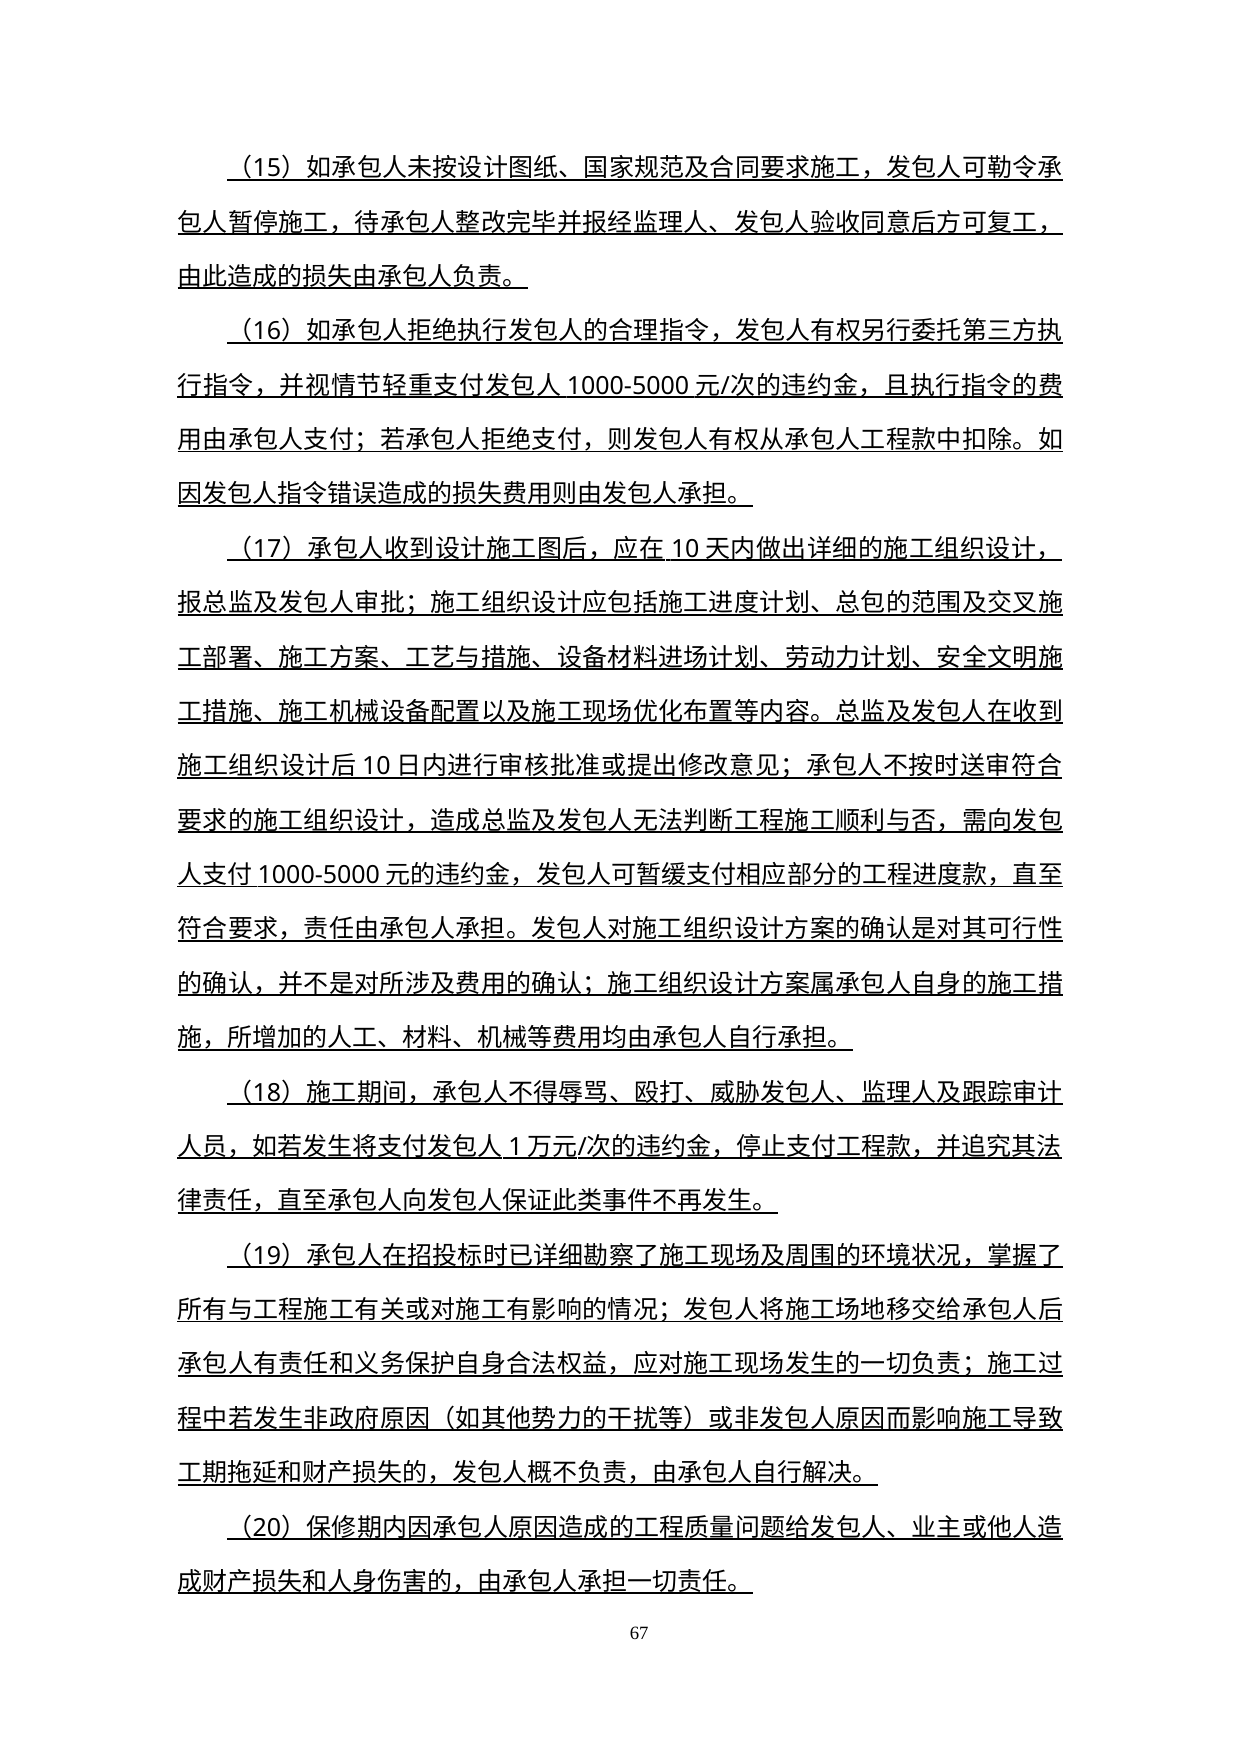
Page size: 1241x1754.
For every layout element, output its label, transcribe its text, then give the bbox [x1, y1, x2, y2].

text （16）如承包人拒绝执行发包人的合理指令，发包人有权另行委托第三方执行指令，并视情节轻重支付发包人1000-5000元/次的违约金，且执行指令的费用由承包人支付；若承包人拒绝支付，则发包人有权从承包人工程款中扣除。如因发包人指令错误造成的损失费用则由发包人承担。 [177, 311, 1063, 396]
text （17）承包人收到设计施工图后，应在10天内做出详细的施工组织设计，报总监及发包人审批；施工组织设计应包括施工进度计划、总包的范围及交叉施工部署、施工方案、工艺与措施、设备材料进场计划、劳动力计划、安全文明施工措施、施工机械设备配置以及施工现场优化布置等内容。总监及发包人在收到施工组织设计后10日内进行审核批准或提出修改意见；承包人不按时送审符合要求的施工组织设计，造成总监及发包人无法判断工程施工顺利与否，需向发包人支付1000-5000元的违约金，发包人可暂缓支付相应部分的工程进度款，直至符合要求，责任由承包人承担。发包人对施工组织设计方案的确认是对其可行性的确认，并不是对所涉及费用的确认；施工组织设计方案属承包人自身的施工措施，所增加的人工、材料、机械等费用均由承包人自行承担。 [177, 528, 1063, 614]
text （18）施工期间，承包人不得辱骂、殴打、威胁发包人、监理人及跟踪审计人员，如若发生将支付发包人1万元/次的违约金，停止支付工程款，并追究其法律责任，直至承包人向发包人保证此类事件不再发生。 [177, 1072, 1063, 1217]
text （15）如承包人未按设计图纸、国家规范及合同要求施工，发包人可勒令承包人暂停施工，待承包人整改完毕并报经监理人、发包人验收同意后方可复工，由此造成的损失由承包人负责。 [177, 234, 1063, 293]
text （19）承包人在招投标时已详细勘察了施工现场及周围的环境状况，掌握了所有与工程施工有关或对施工有影响的情况；发包人将施工场地移交给承包人后，承包人有责任和义务保护自身合法权益，应对施工现场发生的一切负责；施工过程中若发生非政府原因（如其他势力的干扰等）或非发包人原因而影响施工导致工期拖延和财产损失的，发包人概不负责，由承包人自行解决。 [177, 1376, 1063, 1429]
text （17）承包人收到设计施工图后，应在10天内做出详细的施工组织设计，报总监及发包人审批；施工组织设计应包括施工进度计划、总包的范围及交叉施工部署、施工方案、工艺与措施、设备材料进场计划、劳动力计划、安全文明施工措施、施工机械设备配置以及施工现场优化布置等内容。总监及发包人在收到施工组织设计后10日内进行审核批准或提出修改意见；承包人不按时送审符合要求的施工组织设计，造成总监及发包人无法判断工程施工顺利与否，需向发包人支付1000-5000元的违约金，发包人可暂缓支付相应部分的工程进度款，直至符合要求，责任由承包人承担。发包人对施工组织设计方案的确认是对其可行性的确认，并不是对所涉及费用的确认；施工组织设计方案属承包人自身的施工措施，所增加的人工、材料、机械等费用均由承包人自行承担。 [177, 941, 1063, 994]
text （17）承包人收到设计施工图后，应在10天内做出详细的施工组织设计，报总监及发包人审批；施工组织设计应包括施工进度计划、总包的范围及交叉施工部署、施工方案、工艺与措施、设备材料进场计划、劳动力计划、安全文明施工措施、施工机械设备配置以及施工现场优化布置等内容。总监及发包人在收到施工组织设计后10日内进行审核批准或提出修改意见；承包人不按时送审符合要求的施工组织设计，造成总监及发包人无法判断工程施工顺利与否，需向发包人支付1000-5000元的违约金，发包人可暂缓支付相应部分的工程进度款，直至符合要求，责任由承包人承担。发包人对施工组织设计方案的确认是对其可行性的确认，并不是对所涉及费用的确认；施工组织设计方案属承包人自身的施工措施，所增加的人工、材料、机械等费用均由承包人自行承担。 [177, 615, 1063, 668]
text （19）承包人在招投标时已详细勘察了施工现场及周围的环境状况，掌握了所有与工程施工有关或对施工有影响的情况；发包人将施工场地移交给承包人后，承包人有责任和义务保护自身合法权益，应对施工现场发生的一切负责；施工过程中若发生非政府原因（如其他势力的干扰等）或非发包人原因而影响施工导致工期拖延和财产损失的，发包人概不负责，由承包人自行解决。 [177, 1235, 1063, 1321]
text （17）承包人收到设计施工图后，应在10天内做出详细的施工组织设计，报总监及发包人审批；施工组织设计应包括施工进度计划、总包的范围及交叉施工部署、施工方案、工艺与措施、设备材料进场计划、劳动力计划、安全文明施工措施、施工机械设备配置以及施工现场优化布置等内容。总监及发包人在收到施工组织设计后10日内进行审核批准或提出修改意见；承包人不按时送审符合要求的施工组织设计，造成总监及发包人无法判断工程施工顺利与否，需向发包人支付1000-5000元的违约金，发包人可暂缓支付相应部分的工程进度款，直至符合要求，责任由承包人承担。发包人对施工组织设计方案的确认是对其可行性的确认，并不是对所涉及费用的确认；施工组织设计方案属承包人自身的施工措施，所增加的人工、材料、机械等费用均由承包人自行承担。 [177, 995, 1063, 1054]
text （16）如承包人拒绝执行发包人的合理指令，发包人有权另行委托第三方执行指令，并视情节轻重支付发包人1000-5000元/次的违约金，且执行指令的费用由承包人支付；若承包人拒绝支付，则发包人有权从承包人工程款中扣除。如因发包人指令错误造成的损失费用则由发包人承担。 [177, 452, 1063, 510]
text （20）保修期内因承包人原因造成的工程质量问题给发包人、业主或他人造成财产损失和人身伤害的，由承包人承担一切责任。 [177, 1507, 1063, 1598]
text （15）如承包人未按设计图纸、国家规范及合同要求施工，发包人可勒令承包人暂停施工，待承包人整改完毕并报经监理人、发包人验收同意后方可复工，由此造成的损失由承包人负责。 [177, 148, 1063, 233]
text （19）承包人在招投标时已详细勘察了施工现场及周围的环境状况，掌握了所有与工程施工有关或对施工有影响的情况；发包人将施工场地移交给承包人后，承包人有责任和义务保护自身合法权益，应对施工现场发生的一切负责；施工过程中若发生非政府原因（如其他势力的干扰等）或非发包人原因而影响施工导致工期拖延和财产损失的，发包人概不负责，由承包人自行解决。 [177, 1322, 1063, 1375]
text （17）承包人收到设计施工图后，应在10天内做出详细的施工组织设计，报总监及发包人审批；施工组织设计应包括施工进度计划、总包的范围及交叉施工部署、施工方案、工艺与措施、设备材料进场计划、劳动力计划、安全文明施工措施、施工机械设备配置以及施工现场优化布置等内容。总监及发包人在收到施工组织设计后10日内进行审核批准或提出修改意见；承包人不按时送审符合要求的施工组织设计，造成总监及发包人无法判断工程施工顺利与否，需向发包人支付1000-5000元的违约金，发包人可暂缓支付相应部分的工程进度款，直至符合要求，责任由承包人承担。发包人对施工组织设计方案的确认是对其可行性的确认，并不是对所涉及费用的确认；施工组织设计方案属承包人自身的施工措施，所增加的人工、材料、机械等费用均由承包人自行承担。 [177, 723, 1063, 831]
text （17）承包人收到设计施工图后，应在10天内做出详细的施工组织设计，报总监及发包人审批；施工组织设计应包括施工进度计划、总包的范围及交叉施工部署、施工方案、工艺与措施、设备材料进场计划、劳动力计划、安全文明施工措施、施工机械设备配置以及施工现场优化布置等内容。总监及发包人在收到施工组织设计后10日内进行审核批准或提出修改意见；承包人不按时送审符合要求的施工组织设计，造成总监及发包人无法判断工程施工顺利与否，需向发包人支付1000-5000元的违约金，发包人可暂缓支付相应部分的工程进度款，直至符合要求，责任由承包人承担。发包人对施工组织设计方案的确认是对其可行性的确认，并不是对所涉及费用的确认；施工组织设计方案属承包人自身的施工措施，所增加的人工、材料、机械等费用均由承包人自行承担。 [177, 832, 1063, 886]
text （17）承包人收到设计施工图后，应在10天内做出详细的施工组织设计，报总监及发包人审批；施工组织设计应包括施工进度计划、总包的范围及交叉施工部署、施工方案、工艺与措施、设备材料进场计划、劳动力计划、安全文明施工措施、施工机械设备配置以及施工现场优化布置等内容。总监及发包人在收到施工组织设计后10日内进行审核批准或提出修改意见；承包人不按时送审符合要求的施工组织设计，造成总监及发包人无法判断工程施工顺利与否，需向发包人支付1000-5000元的违约金，发包人可暂缓支付相应部分的工程进度款，直至符合要求，责任由承包人承担。发包人对施工组织设计方案的确认是对其可行性的确认，并不是对所涉及费用的确认；施工组织设计方案属承包人自身的施工措施，所增加的人工、材料、机械等费用均由承包人自行承担。 [177, 669, 1063, 722]
text （16）如承包人拒绝执行发包人的合理指令，发包人有权另行委托第三方执行指令，并视情节轻重支付发包人1000-5000元/次的违约金，且执行指令的费用由承包人支付；若承包人拒绝支付，则发包人有权从承包人工程款中扣除。如因发包人指令错误造成的损失费用则由发包人承担。 [177, 398, 1063, 451]
text （17）承包人收到设计施工图后，应在10天内做出详细的施工组织设计，报总监及发包人审批；施工组织设计应包括施工进度计划、总包的范围及交叉施工部署、施工方案、工艺与措施、设备材料进场计划、劳动力计划、安全文明施工措施、施工机械设备配置以及施工现场优化布置等内容。总监及发包人在收到施工组织设计后10日内进行审核批准或提出修改意见；承包人不按时送审符合要求的施工组织设计，造成总监及发包人无法判断工程施工顺利与否，需向发包人支付1000-5000元的违约金，发包人可暂缓支付相应部分的工程进度款，直至符合要求，责任由承包人承担。发包人对施工组织设计方案的确认是对其可行性的确认，并不是对所涉及费用的确认；施工组织设计方案属承包人自身的施工措施，所增加的人工、材料、机械等费用均由承包人自行承担。 [177, 887, 1063, 940]
text （19）承包人在招投标时已详细勘察了施工现场及周围的环境状况，掌握了所有与工程施工有关或对施工有影响的情况；发包人将施工场地移交给承包人后，承包人有责任和义务保护自身合法权益，应对施工现场发生的一切负责；施工过程中若发生非政府原因（如其他势力的干扰等）或非发包人原因而影响施工导致工期拖延和财产损失的，发包人概不负责，由承包人自行解决。 [177, 1430, 1063, 1489]
